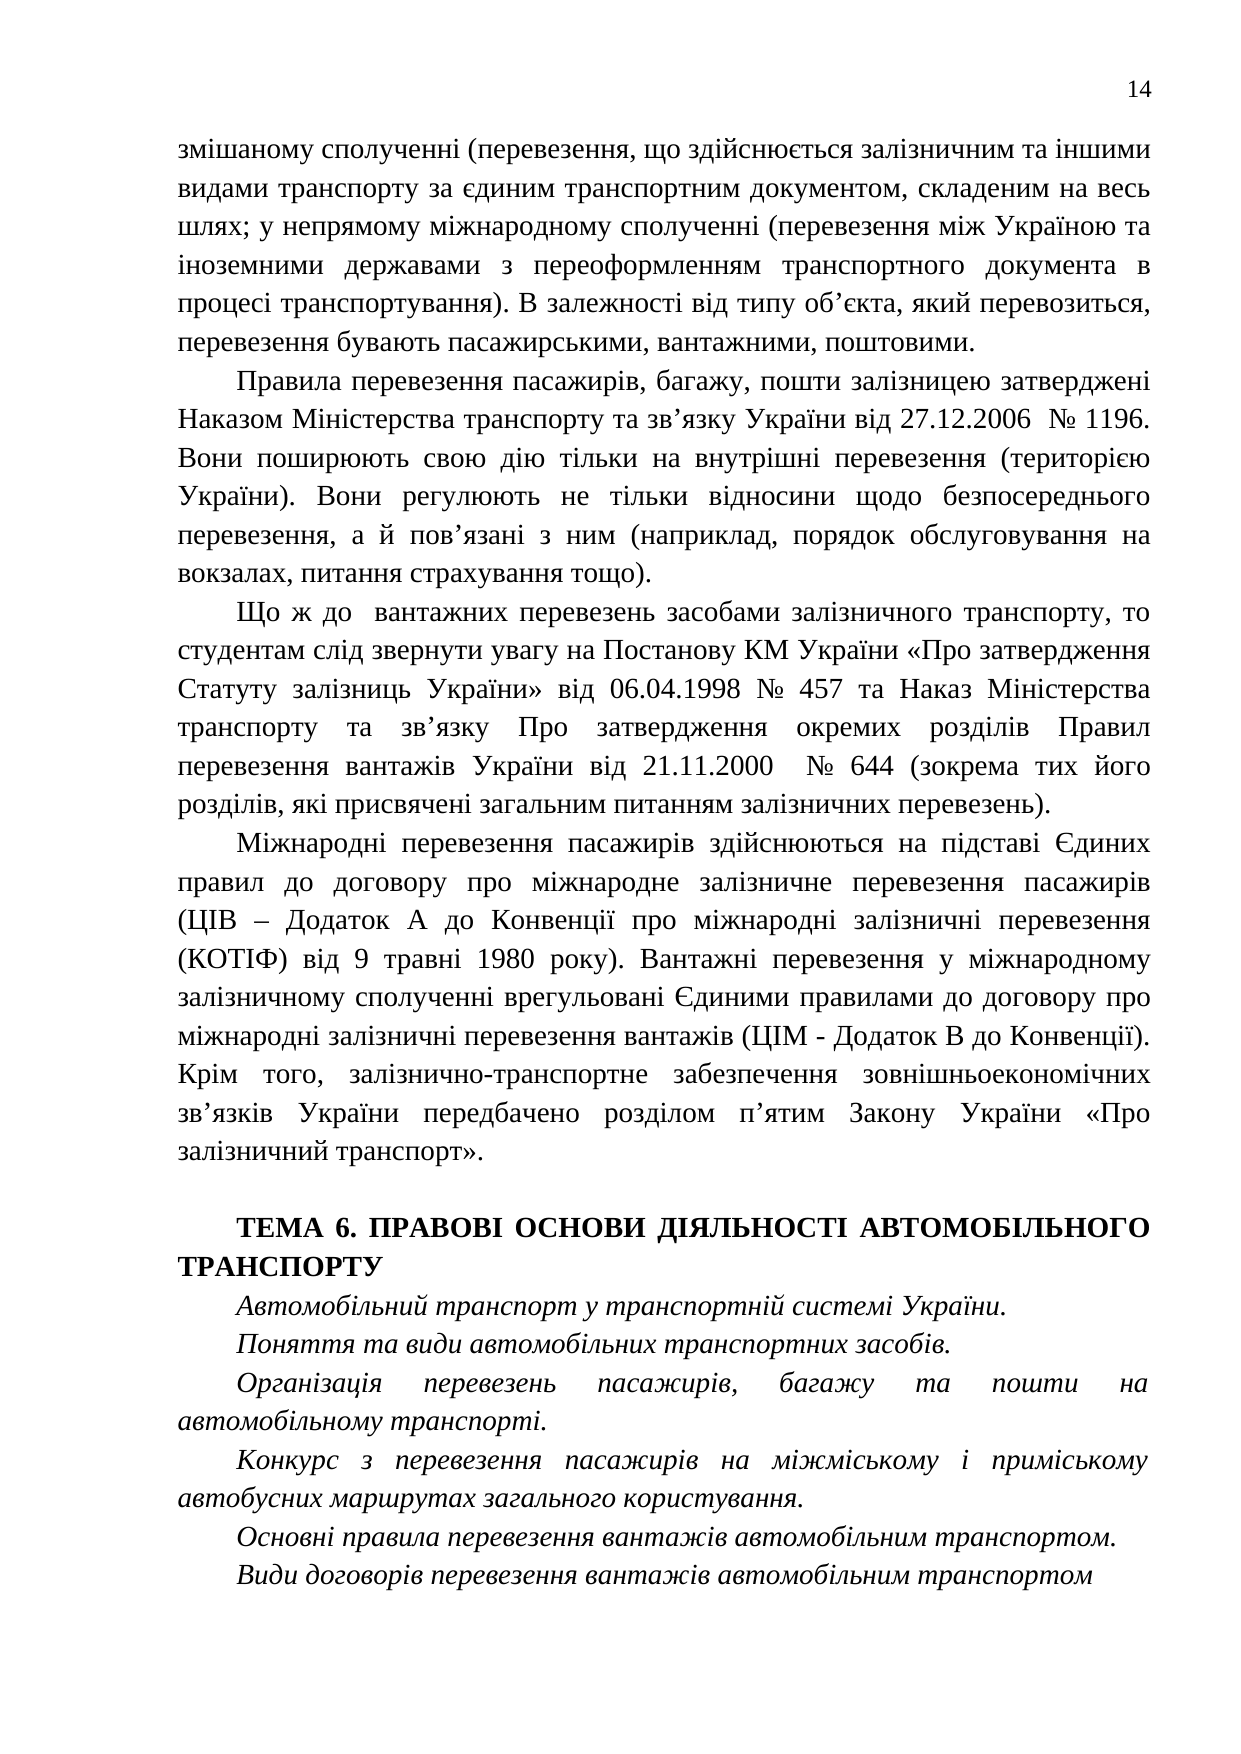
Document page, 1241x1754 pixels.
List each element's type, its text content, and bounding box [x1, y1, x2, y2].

text Види договорів перевезення вантажів автомобільним транспортом [177, 1557, 1152, 1591]
text ТЕМА 6. ПРАВОВІ ОСНОВИ ДІЯЛЬНОСТІ АВТОМОБІЛЬНОГО ТРАНСПОРТУ [177, 1211, 1152, 1283]
text Що ж до вантажних перевезень засобами залізничного транспорту, то студентам слід звернути увагу на Постанову КМ України «Про затвердження Статуту залізниць України» від 06.04.1998 № 457 та Наказ Міністерства транспорту та зв’язку Про затвердження окремих розділів Правил перевезення вантажів України від 21.11.2000 № 644 (зокрема тих його розділів, які присвячені загальним питанням залізничних перевезень). [177, 594, 1152, 820]
text Автомобільний транспорт у транспортній системі України. [177, 1288, 1152, 1321]
text Поняття та види автомобільних транспортних засобів. [177, 1326, 1152, 1360]
text Правила перевезення пасажирів, багажу, пошти залізницею затверджені Наказом Міністерства транспорту та зв’язку України від 27.12.2006 № 1196. Вони поширюють свою дію тільки на внутрішні перевезення (територією України). Вони регулюють не тільки відносини щодо безпосереднього перевезення, а й пов’язані з ним (наприклад, порядок обслуговування на вокзалах, питання страхування тощо). [177, 363, 1152, 589]
text Основні правила перевезення вантажів автомобільним транспортом. [177, 1519, 1152, 1552]
text Організація перевезень пасажирів, багажу та пошти на автомобільному транспорті. [177, 1365, 1152, 1437]
text Міжнародні перевезення пасажирів здійснюються на підставі Єдиних правил до договору про міжнародне залізничне перевезення пасажирів (ЦІВ – Додаток A до Конвенції про міжнародні залізничні перевезення (КОТІФ) від 9 травні 1980 року). Вантажні перевезення у міжнародному залізничному сполученні врегульовані Єдиними правилами до договору про міжнародні залізничні перевезення вантажів (ЦІМ - Додаток B до Конвенції). Крім того, залізнично-транспортне забезпечення зовнішньоекономічних зв’язків України передбачено розділом п’ятим Закону України «Про залізничний транспорт». [177, 825, 1152, 1167]
text Конкурс з перевезення пасажирів на міжміському і приміському автобусних маршрутах загального користування. [177, 1442, 1152, 1514]
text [177, 131, 1152, 358]
